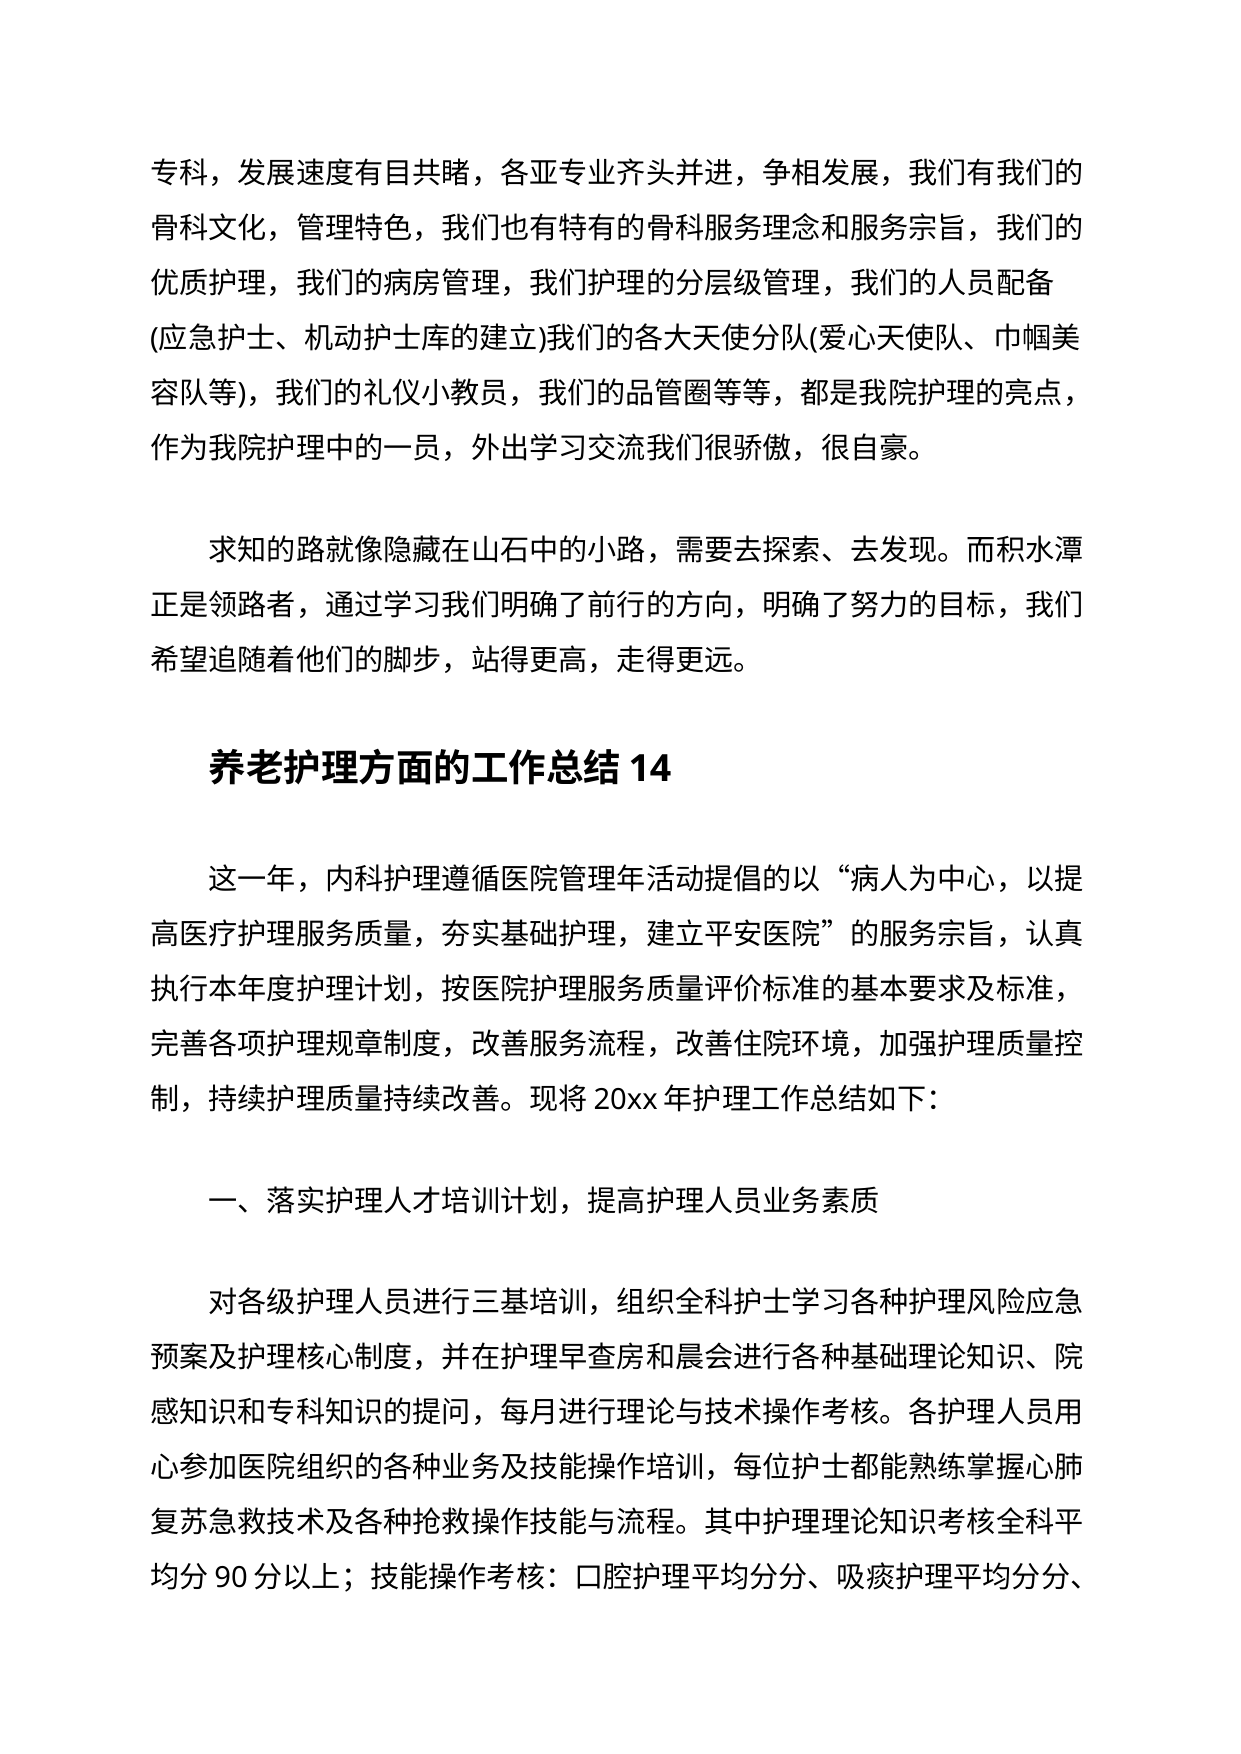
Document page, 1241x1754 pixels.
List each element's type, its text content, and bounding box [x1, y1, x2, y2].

text 求知的路就像隐藏在山石中的小路，需要去探索、去发现。而积水潭正是领路者，通过学习我们明确了前行的方向，明确了努力的目标，我们希望追随着他们的脚步，站得更高，走得更远。 [150, 526, 1090, 678]
text 这一年，内科护理遵循医院管理年活动提倡的以“病人为中心，以提高医疗护理服务质量，夯实基础护理，建立平安医院”的服务宗旨，认真执行本年度护理计划，按医院护理服务质量评价标准的基本要求及标准，完善各项护理规章制度，改善服务流程，改善住院环境，加强护理质量控制，持续护理质量持续改善。现将20xx年护理工作总结如下： [150, 856, 1090, 1118]
text 养老护理方面的工作总结14 [150, 738, 1090, 792]
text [150, 150, 1090, 467]
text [150, 1279, 1090, 1596]
text 一、落实护理人才培训计划，提高护理人员业务素质 [150, 1177, 1090, 1219]
